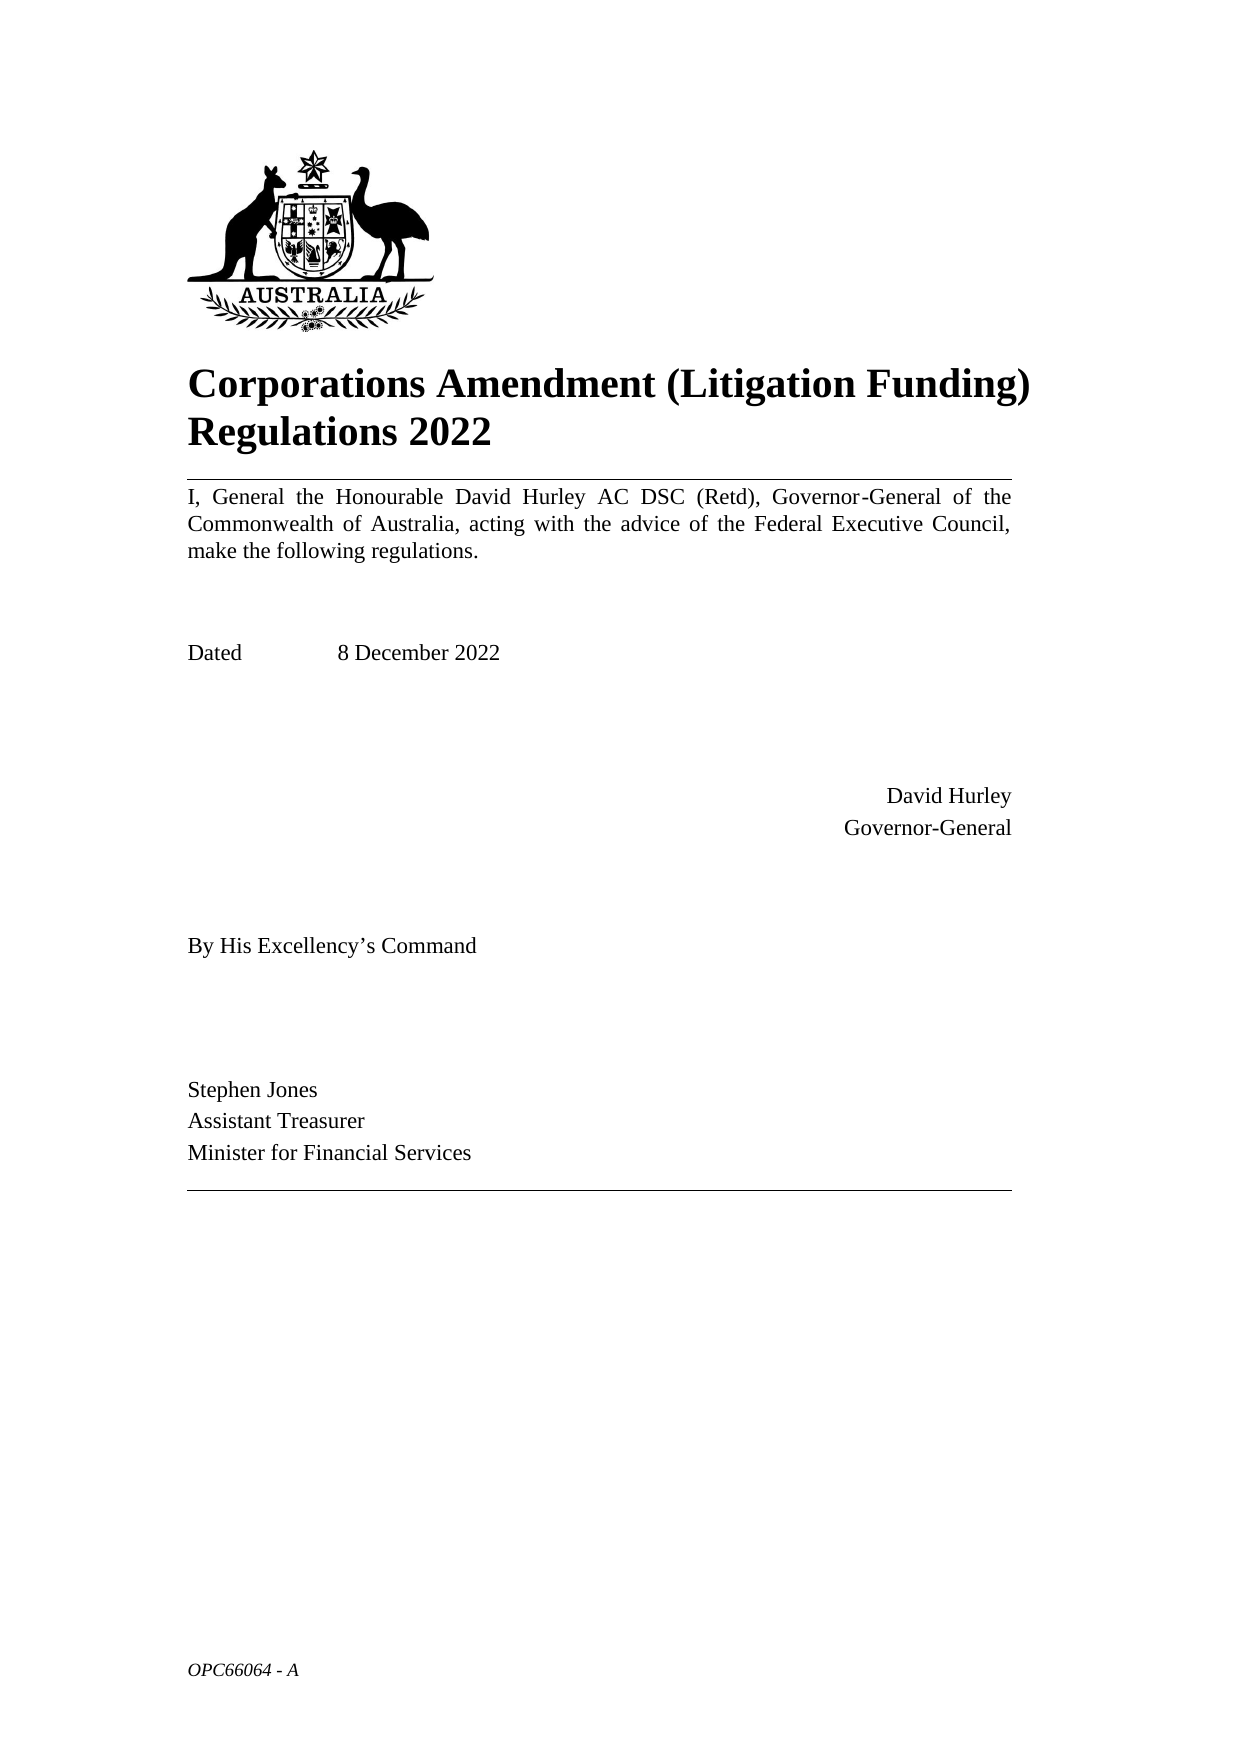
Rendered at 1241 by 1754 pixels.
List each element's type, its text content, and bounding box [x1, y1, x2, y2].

picture [187, 150, 434, 332]
text I, General the Honourable David Hurley AC DSC (Retd), Governor-General of the Commonwealth of Australia, acting with the advice of the Federal Executive Council, make the following regulations. [187, 480, 1012, 563]
text Governor-General [228, 809, 1012, 840]
text Stephen Jones [187, 1071, 1012, 1102]
text Corporations Amendment (Litigation Funding) Regulations 2022 [187, 358, 1053, 454]
text By His Excellency’s Command [187, 927, 1012, 959]
text Dated 8 December 2022 [187, 638, 1012, 665]
text Assistant Treasurer Minister for Financial Services [187, 1102, 1012, 1190]
text David Hurley [228, 777, 1012, 809]
